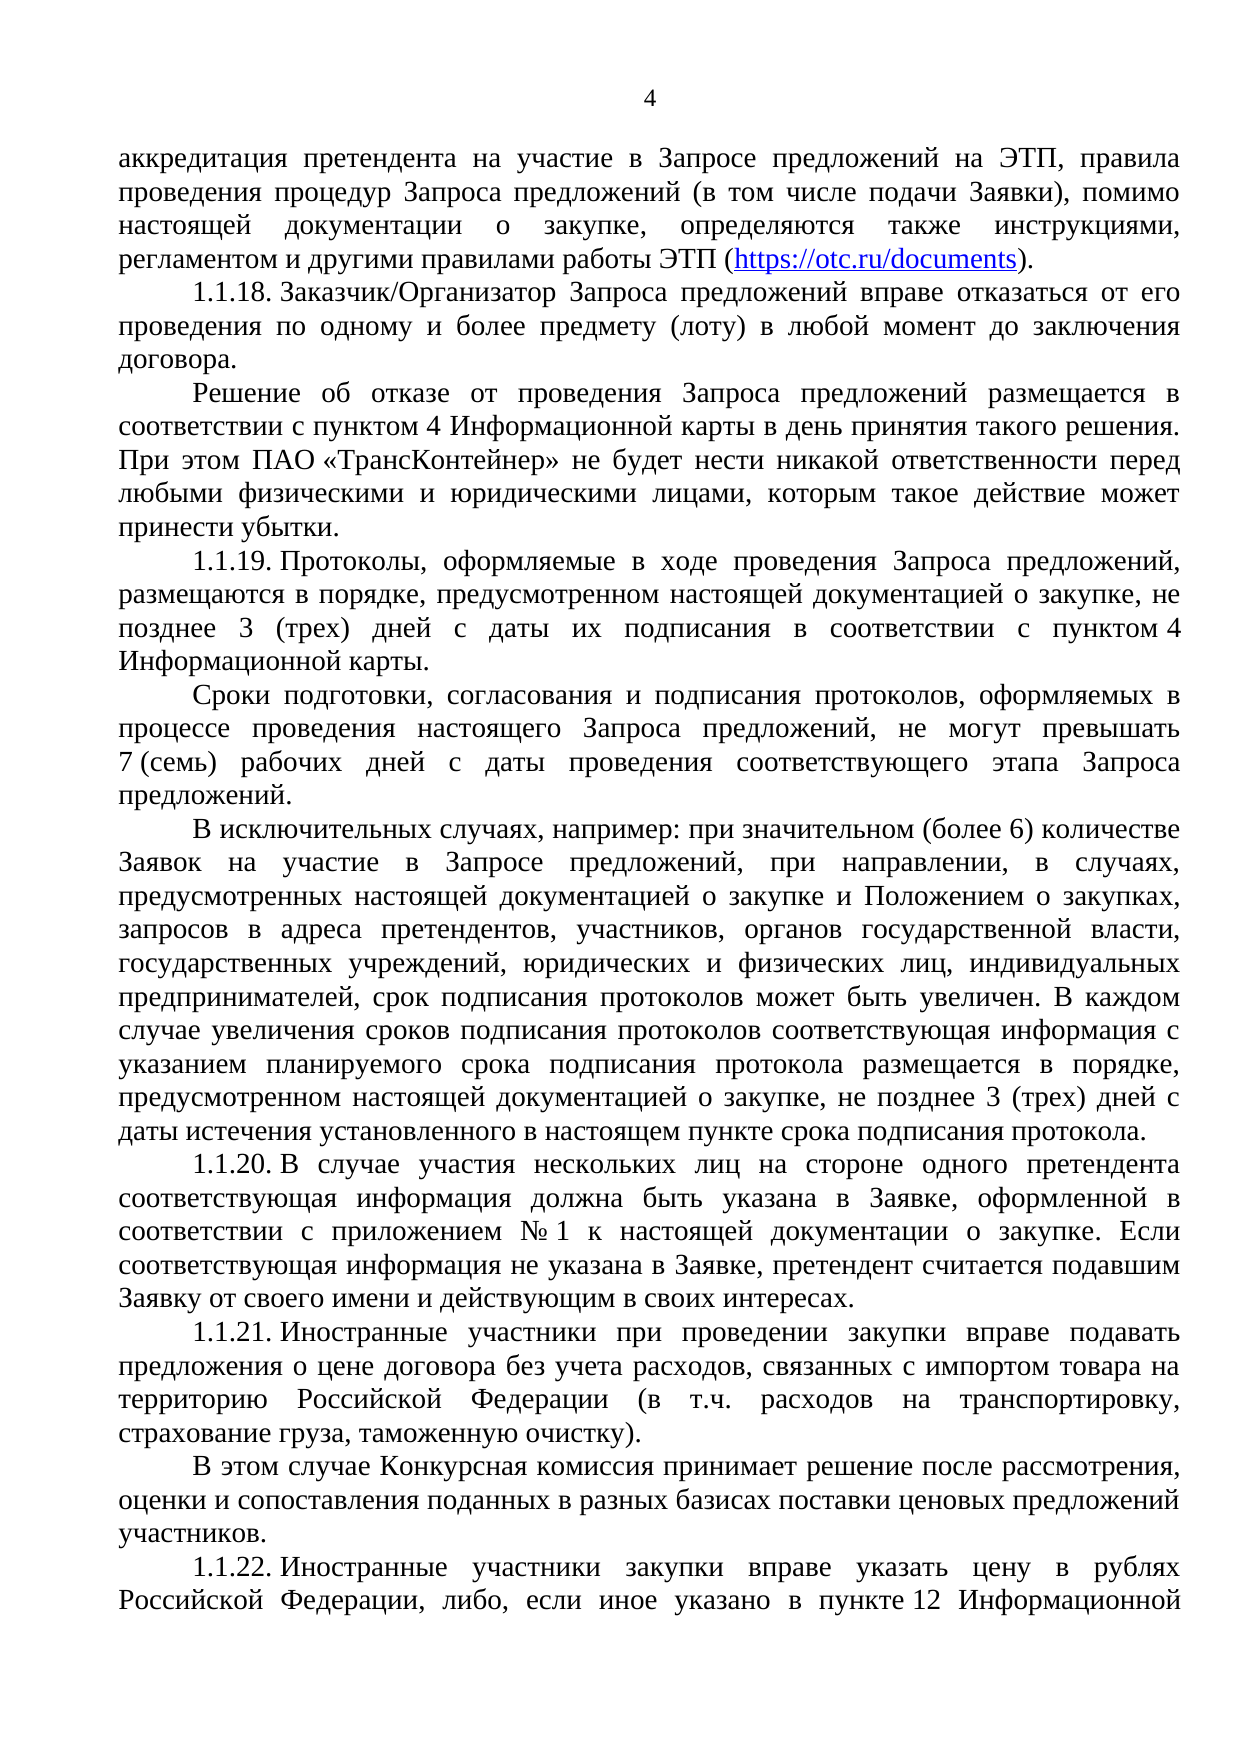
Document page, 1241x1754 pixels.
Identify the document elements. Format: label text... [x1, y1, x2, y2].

text В этом случае Конкурсная комиссия принимает решение после рассмотрения, оценки и сопоставления поданных в разных базисах поставки ценовых предложений участников. [118, 1448, 1181, 1549]
list Иностранные участники при проведении закупки вправе подавать предложения о цене договора без учета расходов, связанных с импортом товара на территорию Российской Федерации (в т.ч. расходов на транспортировку, страхование груза, таможенную очистку). [118, 1314, 1181, 1448]
text Решение об отказе от проведения Запроса предложений размещается в соответствии с пунктом 4 Информационной карты в день принятия такого решения. При этом ПАО «ТрансКонтейнер» не будет нести никакой ответственности перед любыми физическими и юридическими лицами, которым такое действие может принести убытки. [118, 375, 1181, 543]
list Заказчик/Организатор Запроса предложений вправе отказаться от его проведения по одному и более предмету (лоту) в любой момент до заключения договора. [118, 274, 1181, 375]
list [118, 1549, 1181, 1616]
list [118, 140, 1181, 274]
list Протоколы, оформляемые в ходе проведения Запроса предложений, размещаются в порядке, предусмотренном настоящей документацией о закупке, не позднее 3 (трех) дней с даты их подписания в соответствии с пунктом 4 Информационной карты. [118, 543, 1181, 677]
list В случае участия нескольких лиц на стороне одного претендента соответствующая информация должна быть указана в Заявке, оформленной в соответствии с приложением № 1 к настоящей документации о закупке. Если соответствующая информация не указана в Заявке, претендент считается подавшим Заявку от своего имени и действующим в своих интересах. [118, 1146, 1181, 1314]
text В исключительных случаях, например: при значительном (более 6) количестве Заявок на участие в Запросе предложений, при направлении, в случаях, предусмотренных настоящей документацией о закупке и Положением о закупках, запросов в адреса претендентов, участников, органов государственной власти, государственных учреждений, юридических и физических лиц, индивидуальных предпринимателей, срок подписания протоколов может быть увеличен. В каждом случае увеличения сроков подписания протоколов соответствующая информация с указанием планируемого срока подписания протокола размещается в порядке, предусмотренном настоящей документацией о закупке, не позднее 3 (трех) дней с даты истечения установленного в настоящем пункте срока подписания протокола. [118, 811, 1181, 1146]
text Сроки подготовки, согласования и подписания протоколов, оформляемых в процессе проведения настоящего Запроса предложений, не могут превышать 7 (семь) рабочих дней с даты проведения соответствующего этапа Запроса предложений. [118, 677, 1181, 811]
